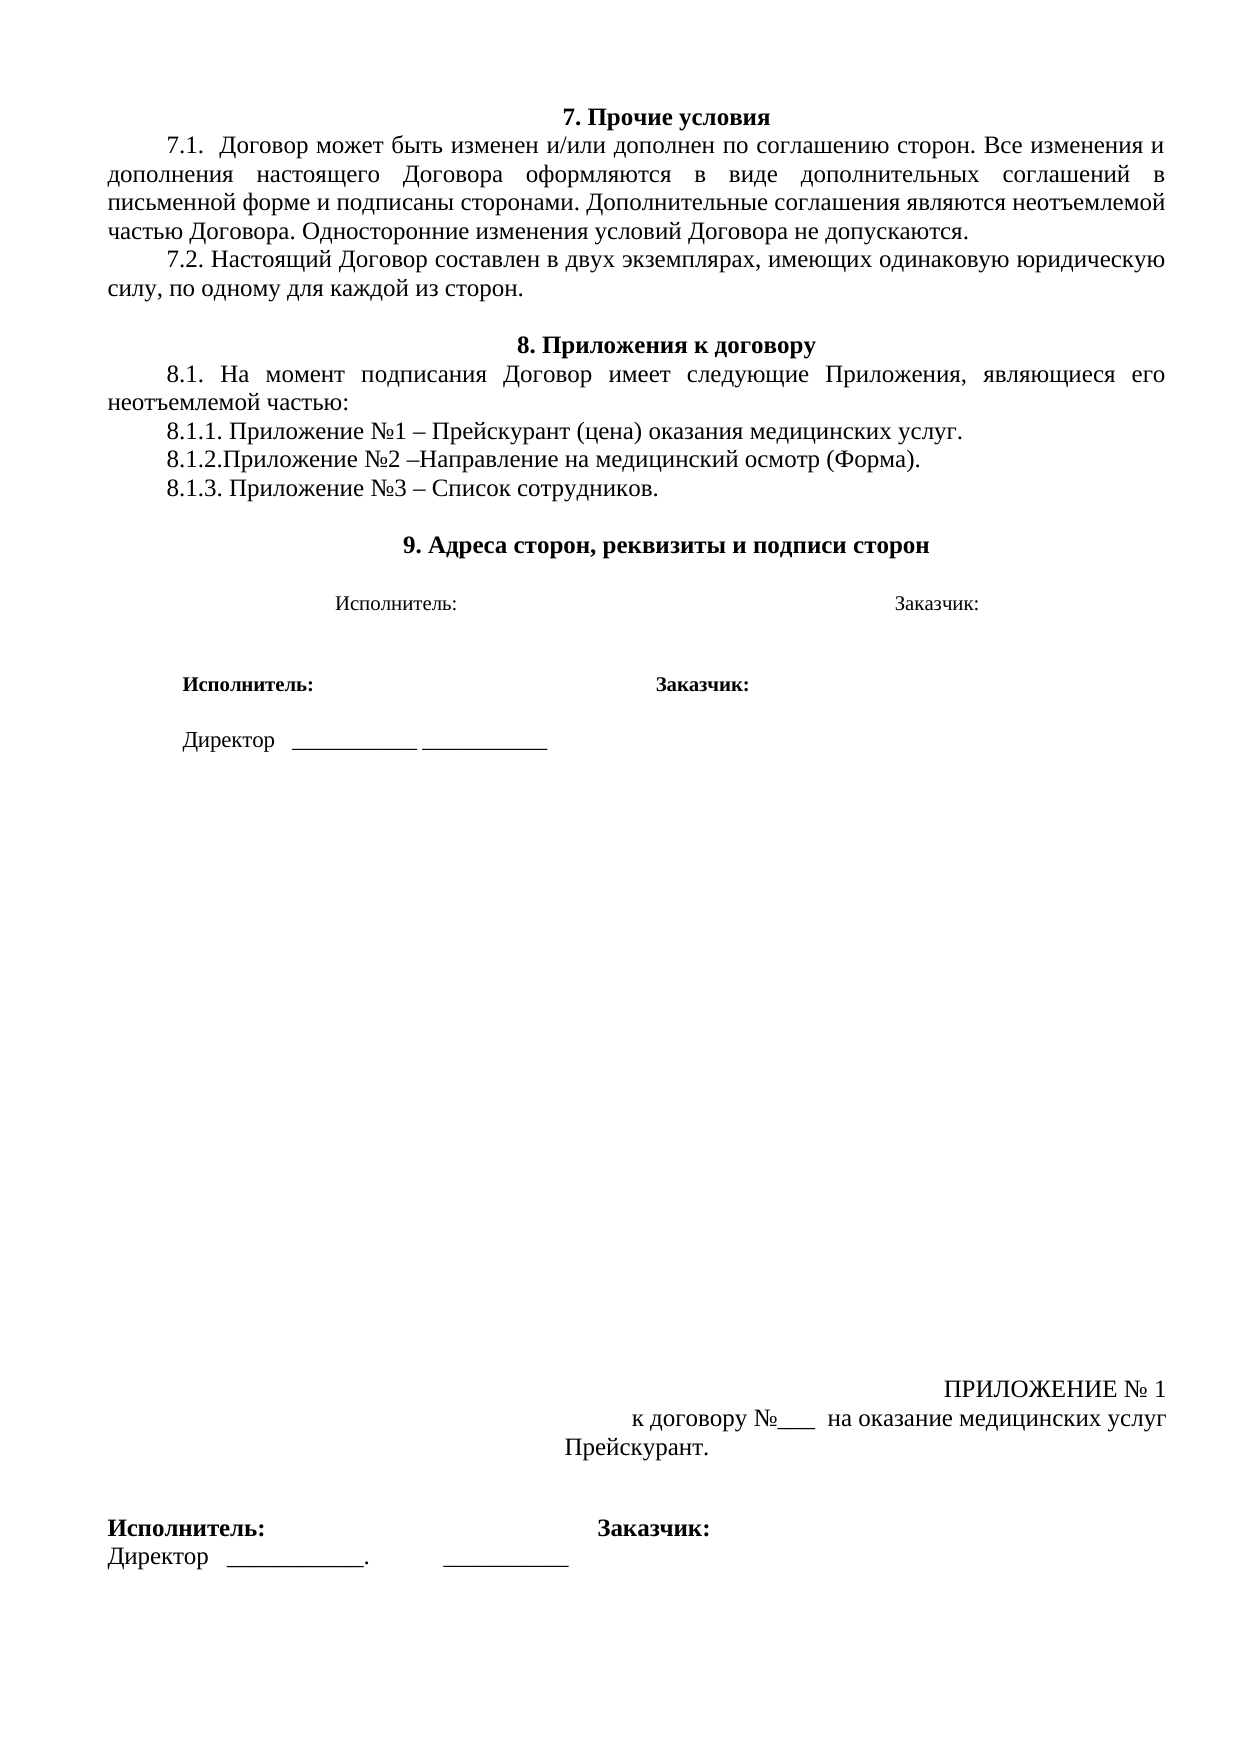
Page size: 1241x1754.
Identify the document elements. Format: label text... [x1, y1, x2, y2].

text 8.1. На момент подписания Договор имеет следующие Приложения, являющиеся его неотъемлемой частью: [107, 359, 1166, 416]
text ПРИЛОЖЕНИЕ № 1 [107, 1374, 1166, 1403]
text 8. Приложения к договору [107, 331, 1166, 359]
text 8.1.3. Приложение №3 – Список сотрудников. [107, 473, 1166, 502]
text Прейскурант. [107, 1432, 1166, 1461]
table_header Исполнитель: [96, 588, 637, 640]
text 7.1. Договор может быть изменен и/или дополнен по соглашению сторон. Все изменения и дополнения настоящего Договора оформляются в виде дополнительных соглашений в письменной форме и подписаны сторонами. Дополнительные соглашения являются неотъемлемой частью Договора. Односторонние изменения условий Договора не допускаются. [107, 131, 1166, 245]
text 7. Прочие условия [107, 102, 1166, 131]
table_header Заказчик: [637, 588, 1178, 640]
text 9. Адреса сторон, реквизиты и подписи сторон [107, 531, 1166, 559]
text 8.1.2.Приложение №2 –Направление на медицинский осмотр (Форма). [107, 445, 1166, 473]
text Исполнитель: Заказчик: [107, 1513, 1166, 1542]
text Директор ___________. ___________ [107, 1542, 1166, 1570]
text 7.2. Настоящий Договор составлен в двух экземплярах, имеющих одинаковую юридическую силу, по одному для каждой из сторон. [107, 245, 1166, 302]
text Директор ___________ ___________ [107, 726, 1166, 752]
text 8.1.1. Приложение №1 – Прейскурант (цена) оказания медицинских услуг. [107, 416, 1166, 445]
text Исполнитель: Заказчик: [107, 669, 1166, 697]
text к договору №___ на оказание медицинских услуг [107, 1403, 1166, 1432]
